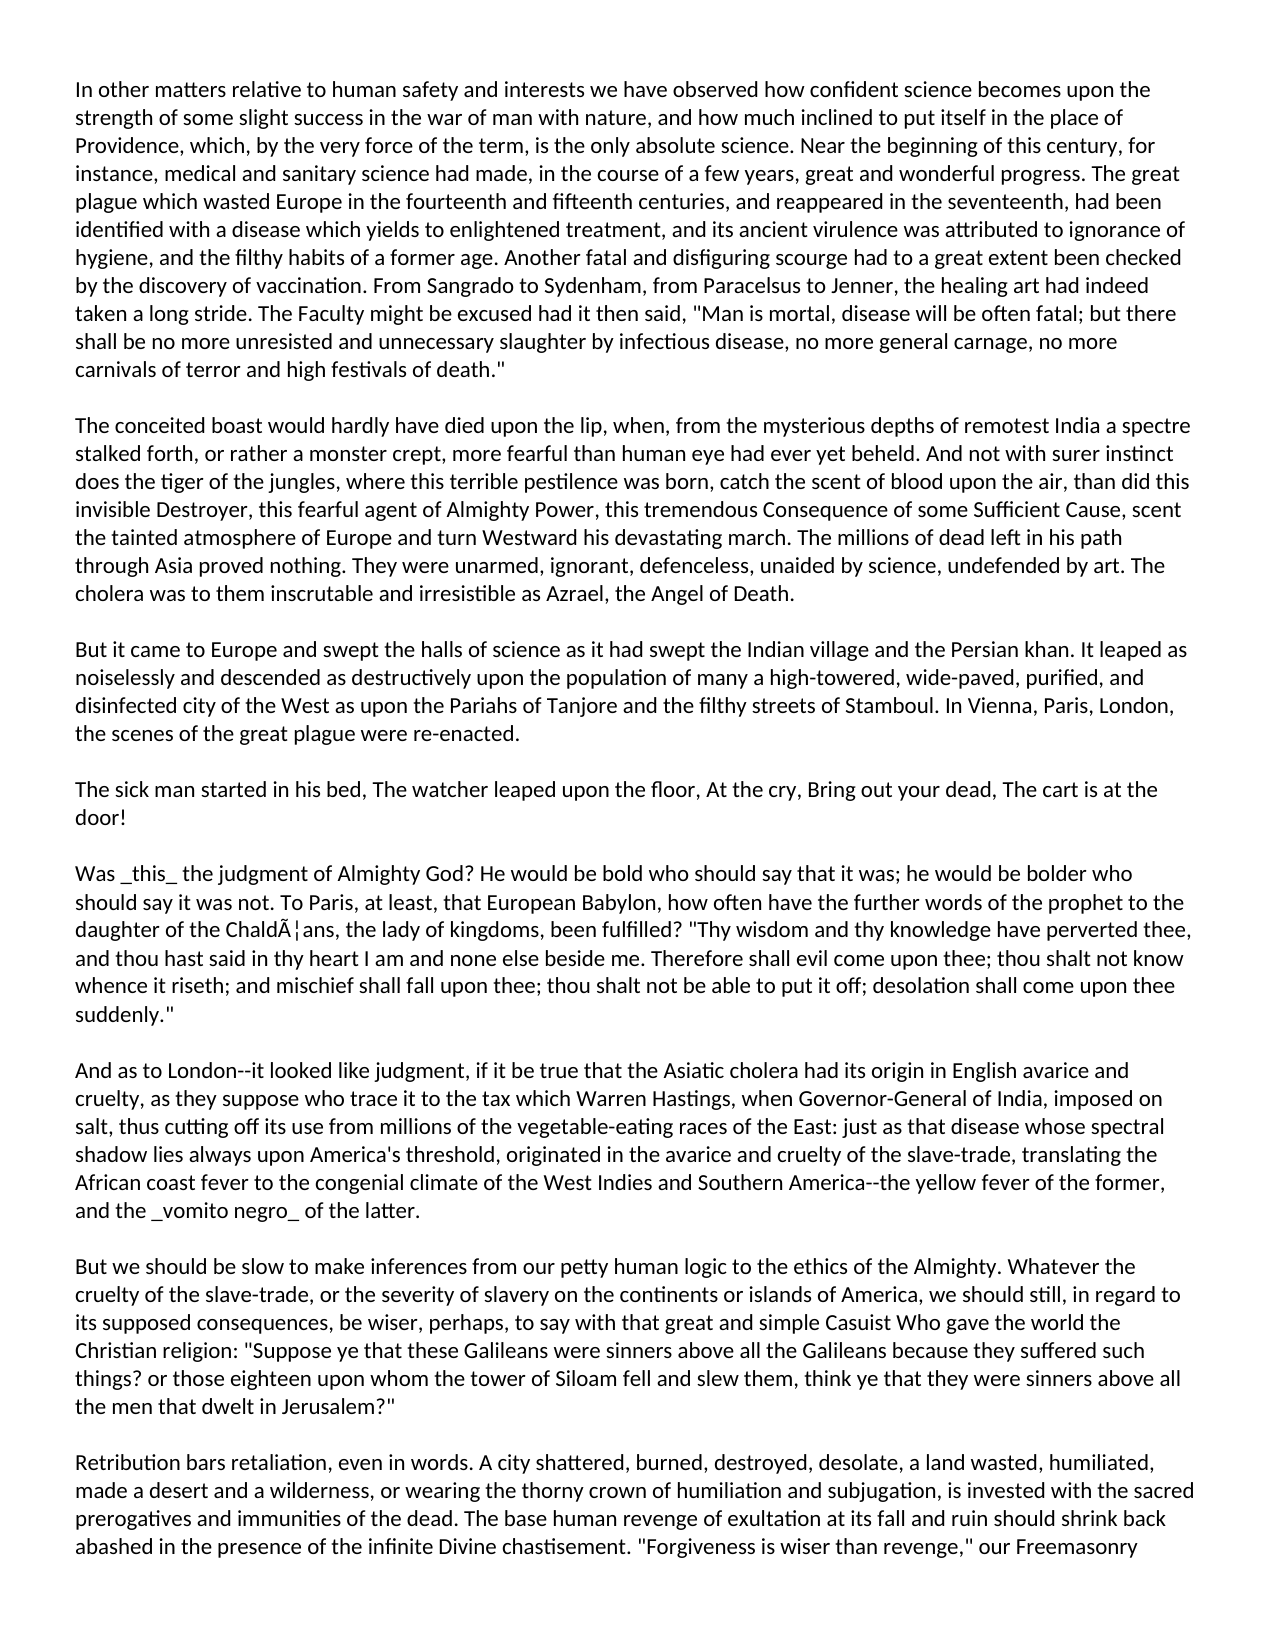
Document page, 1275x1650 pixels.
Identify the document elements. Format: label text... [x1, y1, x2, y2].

text The conceited boast would hardly have died upon the lip, when, from the mysterious depths of remotest India a spectre stalked forth, or rather a monster crept, more fearful than human eye had ever yet beheld. And not with surer instinct does the tiger of the jungles, where this terrible pestilence was born, catch the scent of blood upon the air, than did this invisible Destroyer, this fearful agent of Almighty Power, this tremendous Consequence of some Sufficient Cause, scent the tainted atmosphere of Europe and turn Westward his devastating march. The millions of dead left in his path through Asia proved nothing. They were unarmed, ignorant, defenceless, unaided by science, undefended by art. The cholera was to them inscrutable and irresistible as Azrael, the Angel of Death. [75, 411, 1200, 607]
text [75, 1448, 1200, 1560]
text Was _this_ the judgment of Almighty God? He would be bold who should say that it was; he would be bolder who should say it was not. To Paris, at least, that European Babylon, how often have the further words of the prophet to the daughter of the ChaldÃ¦ans, the lady of kingdoms, been fulfilled? "Thy wisdom and thy knowledge have perverted thee, and thou hast said in thy heart I am and none else beside me. Therefore shall evil come upon thee; thou shalt not know whence it riseth; and mischief shall fall upon thee; thou shalt not be able to put it off; desolation shall come upon thee suddenly." [75, 859, 1200, 1028]
text And as to London--it looked like judgment, if it be true that the Asiatic cholera had its origin in English avarice and cruelty, as they suppose who trace it to the tax which Warren Hastings, when Governor-General of India, imposed on salt, thus cutting off its use from millions of the vegetable-eating races of the East: just as that disease whose spectral shadow lies always upon America's threshold, originated in the avarice and cruelty of the slave-trade, translating the African coast fever to the congenial climate of the West Indies and Southern America--the yellow fever of the former, and the _vomito negro_ of the latter. [75, 1056, 1200, 1224]
text In other matters relative to human safety and interests we have observed how confident science becomes upon the strength of some slight success in the war of man with nature, and how much inclined to put itself in the place of Providence, which, by the very force of the term, is the only absolute science. Near the beginning of this century, for instance, medical and sanitary science had made, in the course of a few years, great and wonderful progress. The great plague which wasted Europe in the fourteenth and fifteenth centuries, and reappeared in the seventeenth, had been identified with a disease which yields to enlightened treatment, and its ancient virulence was attributed to ignorance of hygiene, and the filthy habits of a former age. Another fatal and disfiguring scourge had to a great extent been checked by the discovery of vaccination. From Sangrado to Sydenham, from Paracelsus to Jenner, the healing art had indeed taken a long stride. The Faculty might be excused had it then said, "Man is mortal, disease will be often fatal; but there shall be no more unresisted and unnecessary slaughter by infectious disease, no more general carnage, no more carnivals of terror and high festivals of death." [75, 75, 1200, 383]
text But it came to Europe and swept the halls of science as it had swept the Indian village and the Persian khan. It leaped as noiselessly and descended as destructively upon the population of many a high-towered, wide-paved, purified, and disinfected city of the West as upon the Pariahs of Tanjore and the filthy streets of Stamboul. In Vienna, Paris, London, the scenes of the great plague were re-enacted. [75, 635, 1200, 747]
text But we should be slow to make inferences from our petty human logic to the ethics of the Almighty. Whatever the cruelty of the slave-trade, or the severity of slavery on the continents or islands of America, we should still, in regard to its supposed consequences, be wiser, perhaps, to say with that great and simple Casuist Who gave the world the Christian religion: "Suppose ye that these Galileans were sinners above all the Galileans because they suffered such things? or those eighteen upon whom the tower of Siloam fell and slew them, think ye that they were sinners above all the men that dwelt in Jerusalem?" [75, 1252, 1200, 1420]
text The sick man started in his bed, The watcher leaped upon the floor, At the cry, Bring out your dead, The cart is at the door! [75, 776, 1200, 832]
